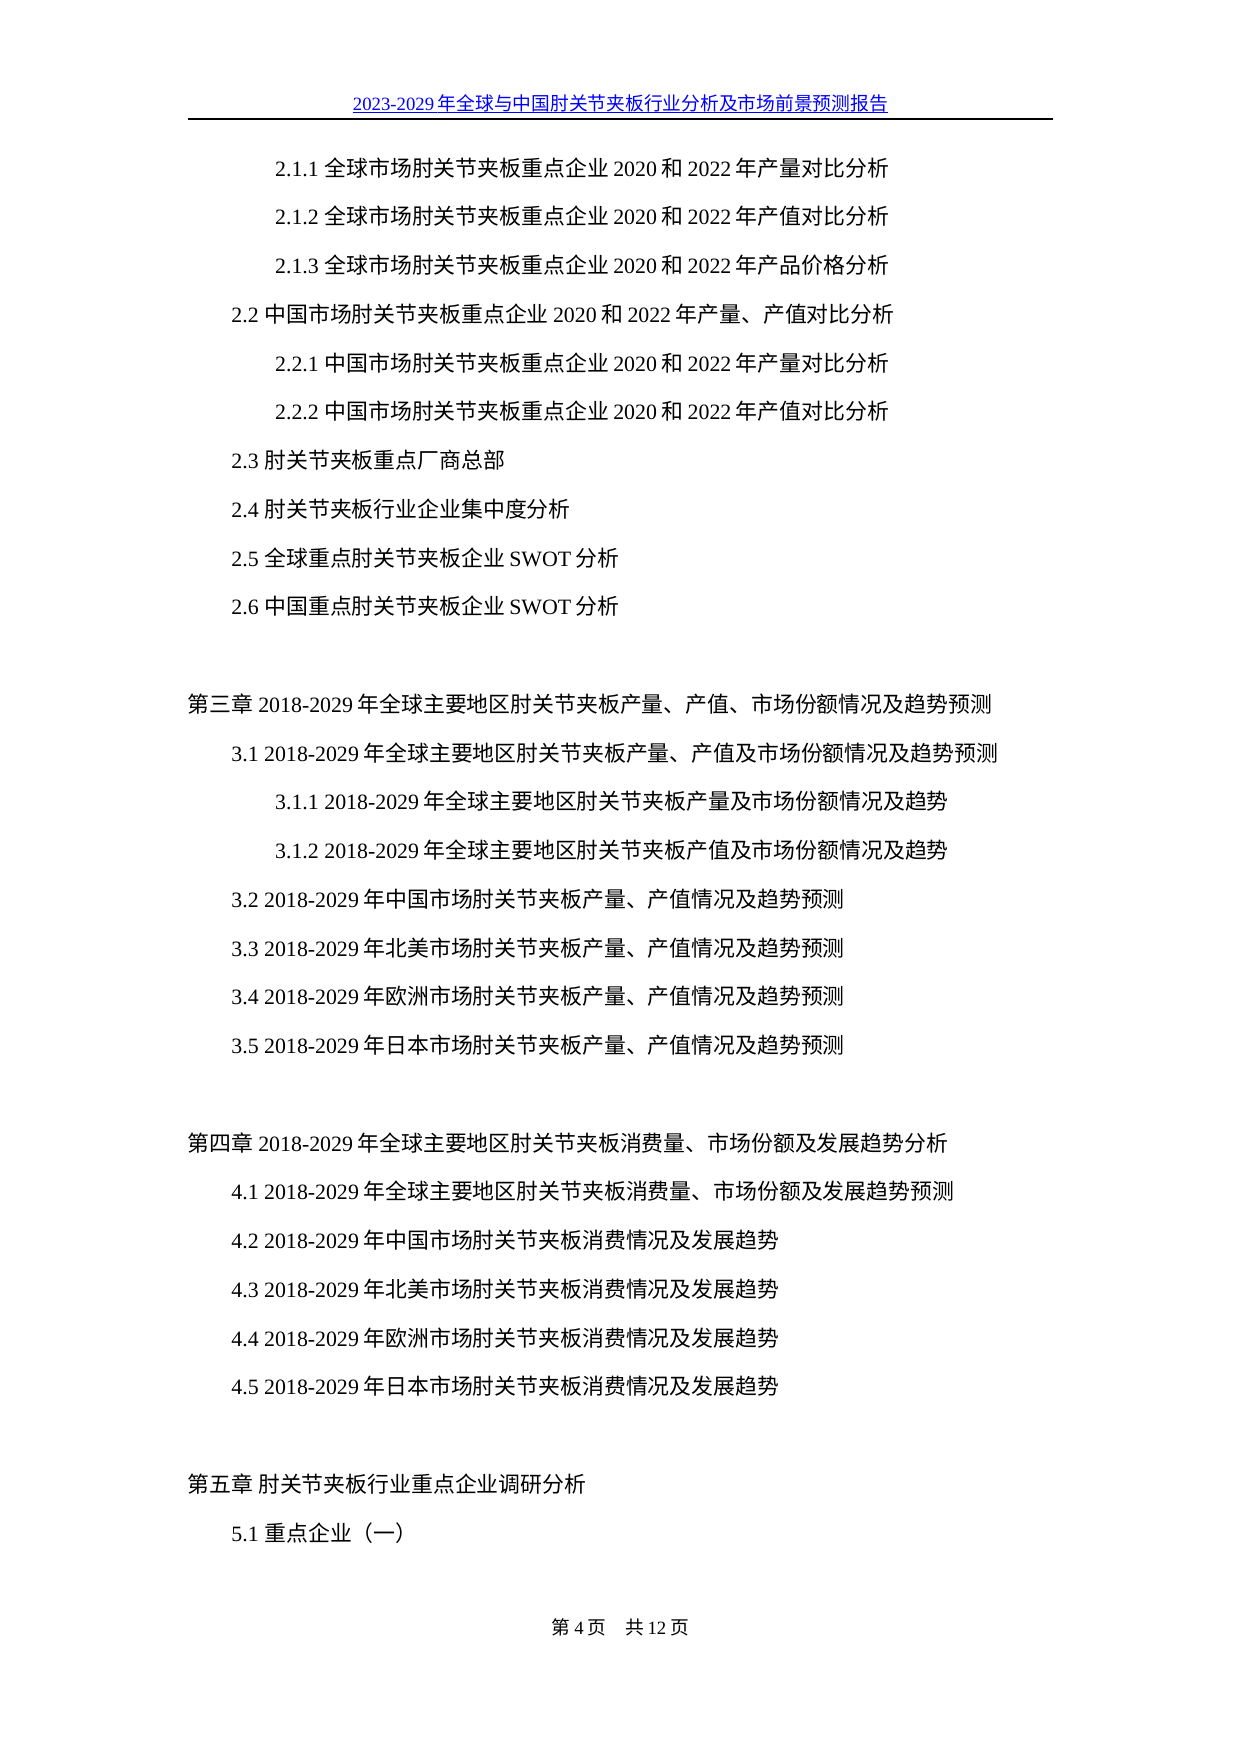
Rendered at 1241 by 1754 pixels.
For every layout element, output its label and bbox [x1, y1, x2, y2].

text [187, 150, 1053, 1548]
